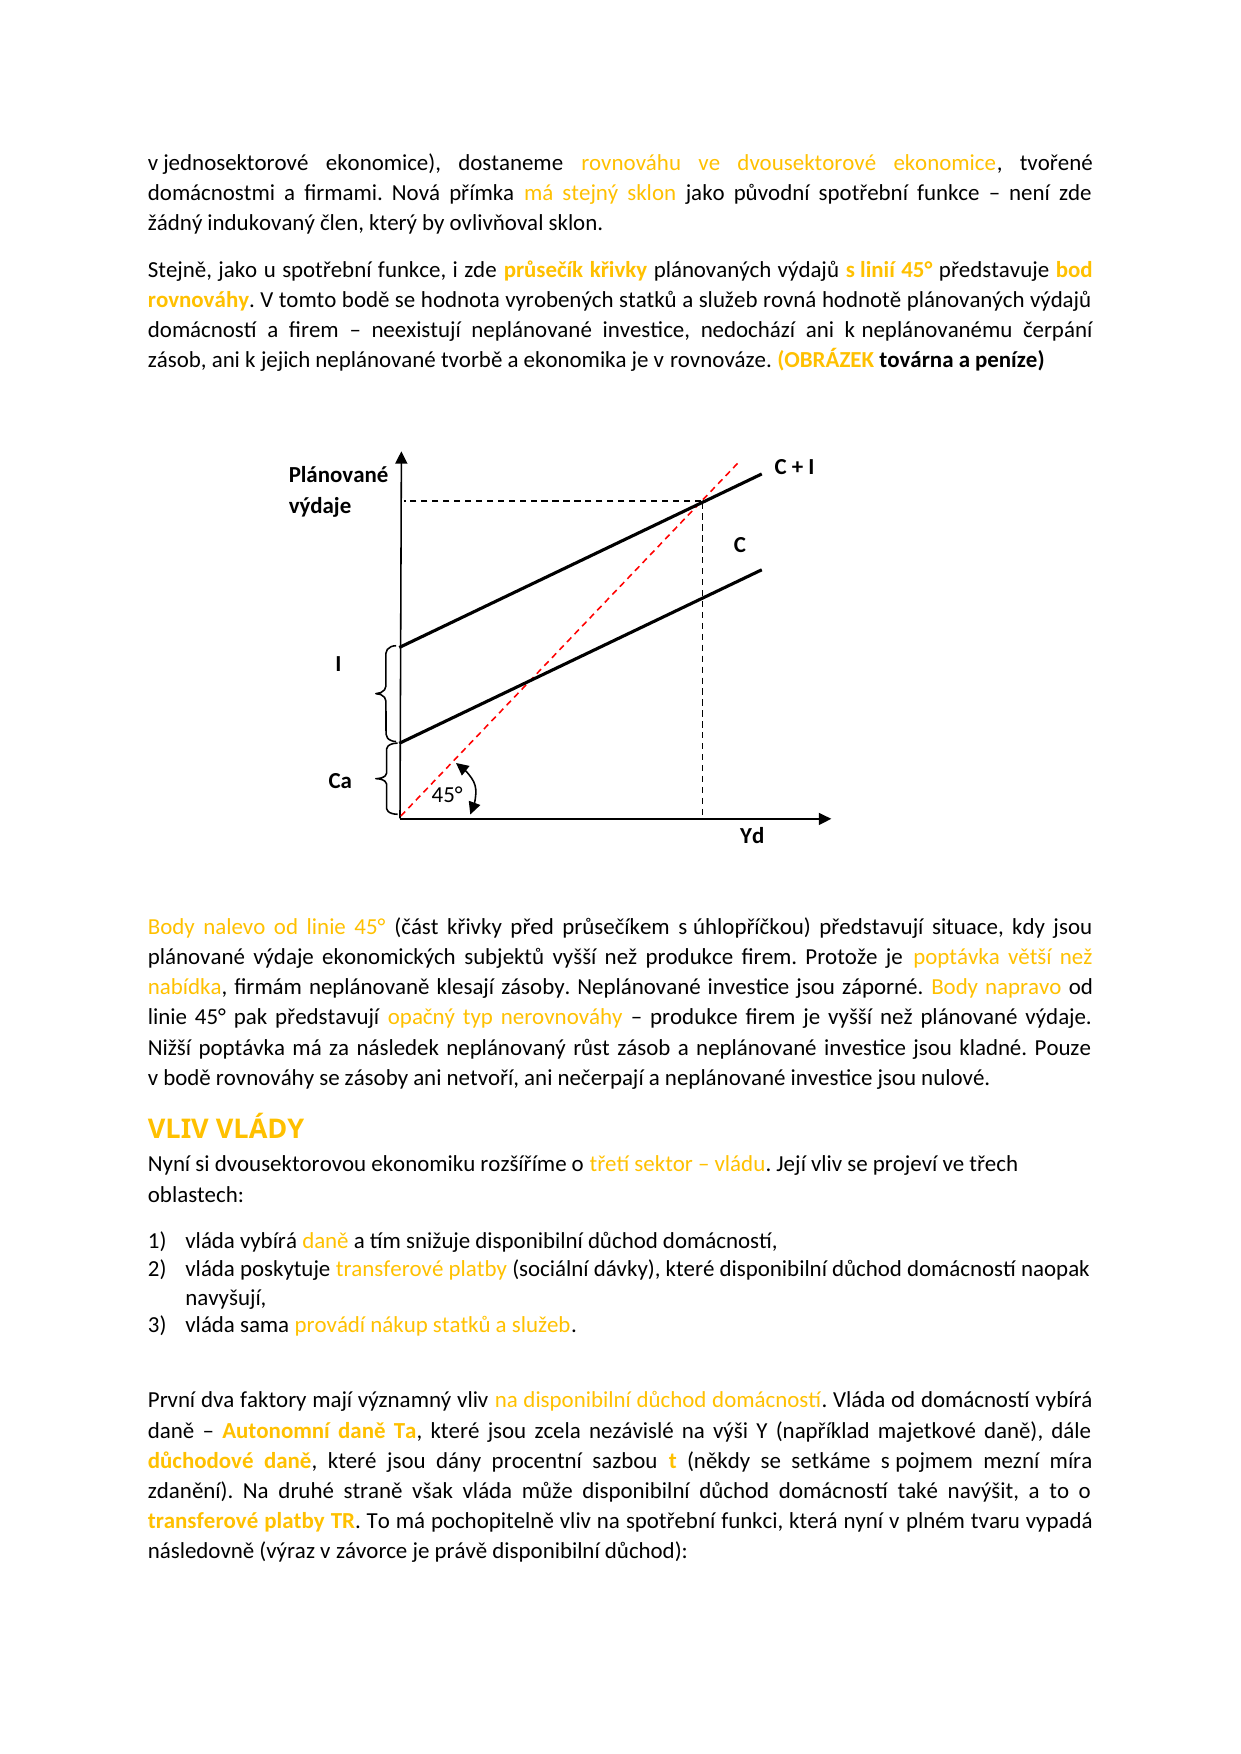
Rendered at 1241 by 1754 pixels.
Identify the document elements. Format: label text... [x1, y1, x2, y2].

list vláda sama provádí nákup statků a služeb. [148, 1311, 1093, 1339]
text Nyní si dvousektorovou ekonomiku rozšíříme o třetí sektor – vládu. Její vliv se projeví ve třech oblastech: [148, 1149, 1093, 1208]
text Body nalevo od linie 45° (část křivky před průsečíkem s úhlopříčkou) představují situace, kdy jsou plánované výdaje ekonomických subjektů vyšší než produkce firem. Protože je poptávka větší než nabídka, firmám neplánovaně klesají zásoby. Neplánované investice jsou záporné. Body napravo od linie 45° pak představují opačný typ nerovnováhy – produkce firem je vyšší než plánované výdaje. Nižší poptávka má za následek neplánovaný růst zásob a neplánované investice jsou kladné. Pouze v bodě rovnováhy se zásoby ani netvoří, ani nečerpají a neplánované investice jsou nulové. [148, 912, 1093, 1091]
text První dva faktory mají významný vliv na disponibilní důchod domácností. Vláda od domácností vybírá daně – Autonomní daně Ta, které jsou zcela nezávislé na výši Y (například majetkové daně), dále důchodové daně, které jsou dány procentní sazbou t (někdy se setkáme s pojmem mezní míra zdanění). Na druhé straně však vláda může disponibilní důchod domácností také navýšit, a to o transferové platby TR. To má pochopitelně vliv na spotřební funkci, která nyní v plném tvaru vypadá následovně (výraz v závorce je právě disponibilní důchod): [148, 1386, 1093, 1564]
list vláda vybírá daně a tím snižuje disponibilní důchod domácností, [148, 1227, 1093, 1254]
text Stejně, jako u spotřební funkce, i zde průsečík křivky plánovaných výdajů s linií 45° představuje bod rovnováhy. V tomto bodě se hodnota vyrobených statků a služeb rovná hodnotě plánovaných výdajů domácností a firem – neexistují neplánované investice, nedochází ani k neplánovanému čerpání zásob, ani k jejich neplánované tvorbě a ekonomika je v rovnováze. (OBRÁZEK továrna a peníze) [148, 255, 1093, 373]
list vláda poskytuje transferové platby (sociální dávky), které disponibilní důchod domácností naopak navyšují, [148, 1254, 1093, 1311]
subtitle VLIV VLÁDY [148, 1110, 1093, 1147]
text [148, 148, 1093, 236]
